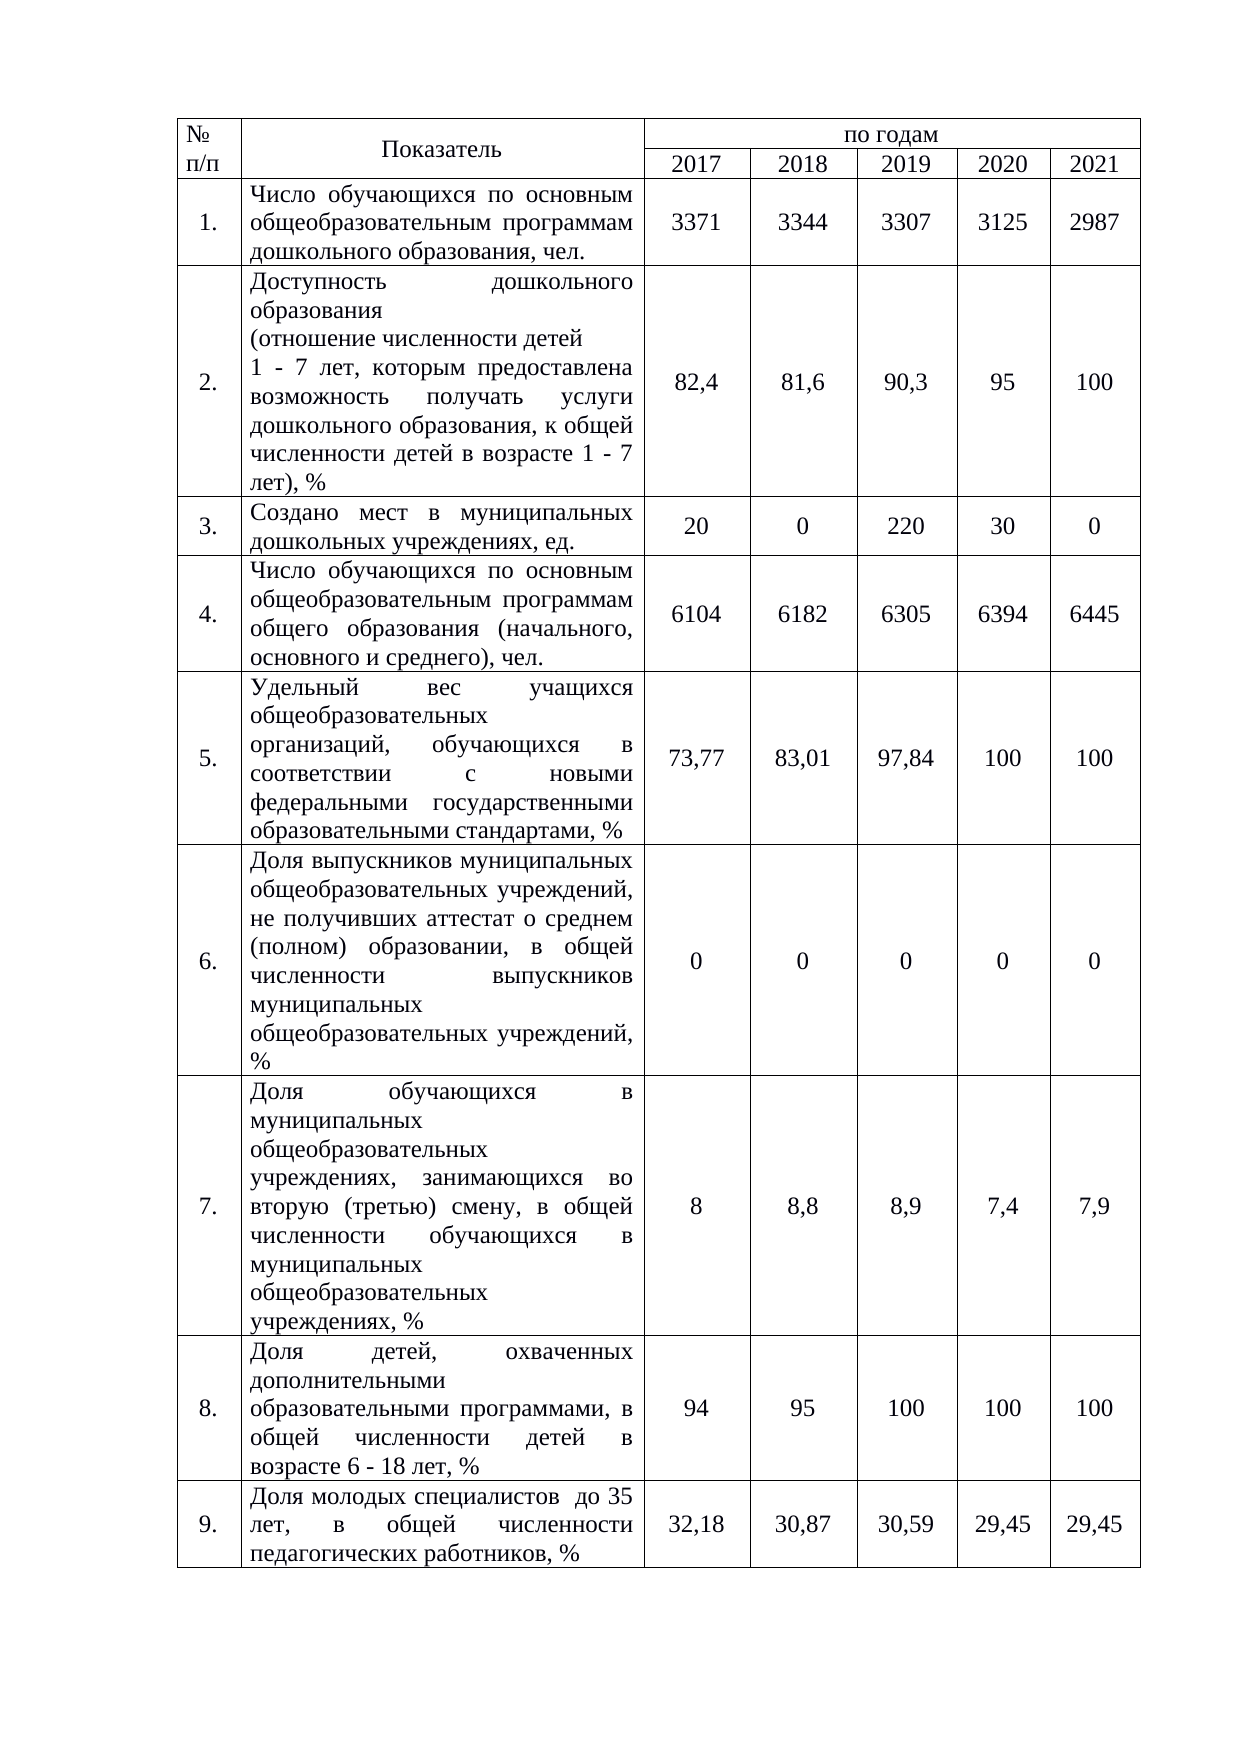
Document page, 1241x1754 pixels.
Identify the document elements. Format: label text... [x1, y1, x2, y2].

table_cell 95 [958, 266, 1050, 496]
table_cell 220 [858, 497, 957, 554]
table_cell 100 [1051, 266, 1140, 496]
table_cell 7,9 [1051, 1076, 1140, 1335]
table_cell 29,45 [1051, 1481, 1140, 1567]
table_cell 0 [751, 845, 857, 1075]
table_cell 2018 [751, 149, 857, 178]
table_cell 97,84 [858, 672, 957, 844]
table_cell 6445 [1051, 556, 1140, 671]
table_cell 6182 [751, 556, 857, 671]
table_cell Доступность дошкольного образования (отношение численности детей 1 - 7 лет, которым предоставлена возможность получать услуги дошкольного образования, к общей численности детей в возрасте 1 - 7 лет), % [242, 266, 644, 496]
table_header № п/п [178, 119, 241, 178]
table_cell 30,87 [751, 1481, 857, 1567]
table_cell Доля молодых специалистов до 35 лет, в общей численности педагогических работников, % [242, 1481, 644, 1567]
table_cell 9. [178, 1481, 241, 1567]
table_cell 3125 [958, 179, 1050, 265]
table_cell 7,4 [958, 1076, 1050, 1335]
table_cell 2019 [858, 149, 957, 178]
table_cell 0 [1051, 845, 1140, 1075]
table_cell 0 [751, 497, 857, 554]
table_cell 3307 [858, 179, 957, 265]
table_cell 8. [178, 1336, 241, 1480]
table_cell Число обучающихся по основным общеобразовательным программам общего образования (начального, основного и среднего), чел. [242, 556, 644, 671]
table_cell 82,4 [645, 266, 750, 496]
table_cell 0 [858, 845, 957, 1075]
table_cell 83,01 [751, 672, 857, 844]
table_cell Доля детей, охваченных дополнительными образовательными программами, в общей численности детей в возрасте 6 - 18 лет, % [242, 1336, 644, 1480]
table_cell 2020 [958, 149, 1050, 178]
table_cell 6104 [645, 556, 750, 671]
table_cell Доля обучающихся в муниципальных общеобразовательных учреждениях, занимающихся во вторую (третью) смену, в общей численности обучающихся в муниципальных общеобразовательных учреждениях, % [242, 1076, 644, 1335]
table_cell 0 [958, 845, 1050, 1075]
table_cell 100 [1051, 1336, 1140, 1480]
table_cell 100 [958, 672, 1050, 844]
table_cell 95 [751, 1336, 857, 1480]
table_cell Число обучающихся по основным общеобразовательным программам дошкольного образования, чел. [242, 179, 644, 265]
table_cell 4. [178, 556, 241, 671]
table_cell 29,45 [958, 1481, 1050, 1567]
table_cell 73,77 [645, 672, 750, 844]
table_cell 2. [178, 266, 241, 496]
table_cell 1. [178, 179, 241, 265]
table_cell 100 [1051, 672, 1140, 844]
table_cell 30 [958, 497, 1050, 554]
table_cell Удельный вес учащихся общеобразовательных организаций, обучающихся в соответствии с новыми федеральными государственными образовательными стандартами, % [242, 672, 644, 844]
table_cell 30,59 [858, 1481, 957, 1567]
table_cell 3344 [751, 179, 857, 265]
table_cell 8 [645, 1076, 750, 1335]
table_cell 100 [858, 1336, 957, 1480]
table_cell 3. [178, 497, 241, 554]
table_cell 2987 [1051, 179, 1140, 265]
table_cell 8,9 [858, 1076, 957, 1335]
table_cell 6394 [958, 556, 1050, 671]
table_cell Доля выпускников муниципальных общеобразовательных учреждений, не получивших аттестат о среднем (полном) образовании, в общей численности выпускников муниципальных общеобразовательных учреждений, % [242, 845, 644, 1075]
table_cell 8,8 [751, 1076, 857, 1335]
table_cell 0 [1051, 497, 1140, 554]
table_header Показатель [242, 119, 644, 178]
table_cell 90,3 [858, 266, 957, 496]
table_cell Создано мест в муниципальных дошкольных учреждениях, ед. [242, 497, 644, 554]
table_cell 0 [645, 845, 750, 1075]
table_cell 2021 [1051, 149, 1140, 178]
table_cell 6305 [858, 556, 957, 671]
table_cell 3371 [645, 179, 750, 265]
table_cell 32,18 [645, 1481, 750, 1567]
table_cell 20 [645, 497, 750, 554]
table_cell 7. [178, 1076, 241, 1335]
table_cell 81,6 [751, 266, 857, 496]
table_header по годам [645, 119, 1140, 148]
table_cell 5. [178, 672, 241, 844]
table_cell 6. [178, 845, 241, 1075]
table_cell 100 [958, 1336, 1050, 1480]
table_cell 2017 [645, 149, 750, 178]
table_cell 94 [645, 1336, 750, 1480]
